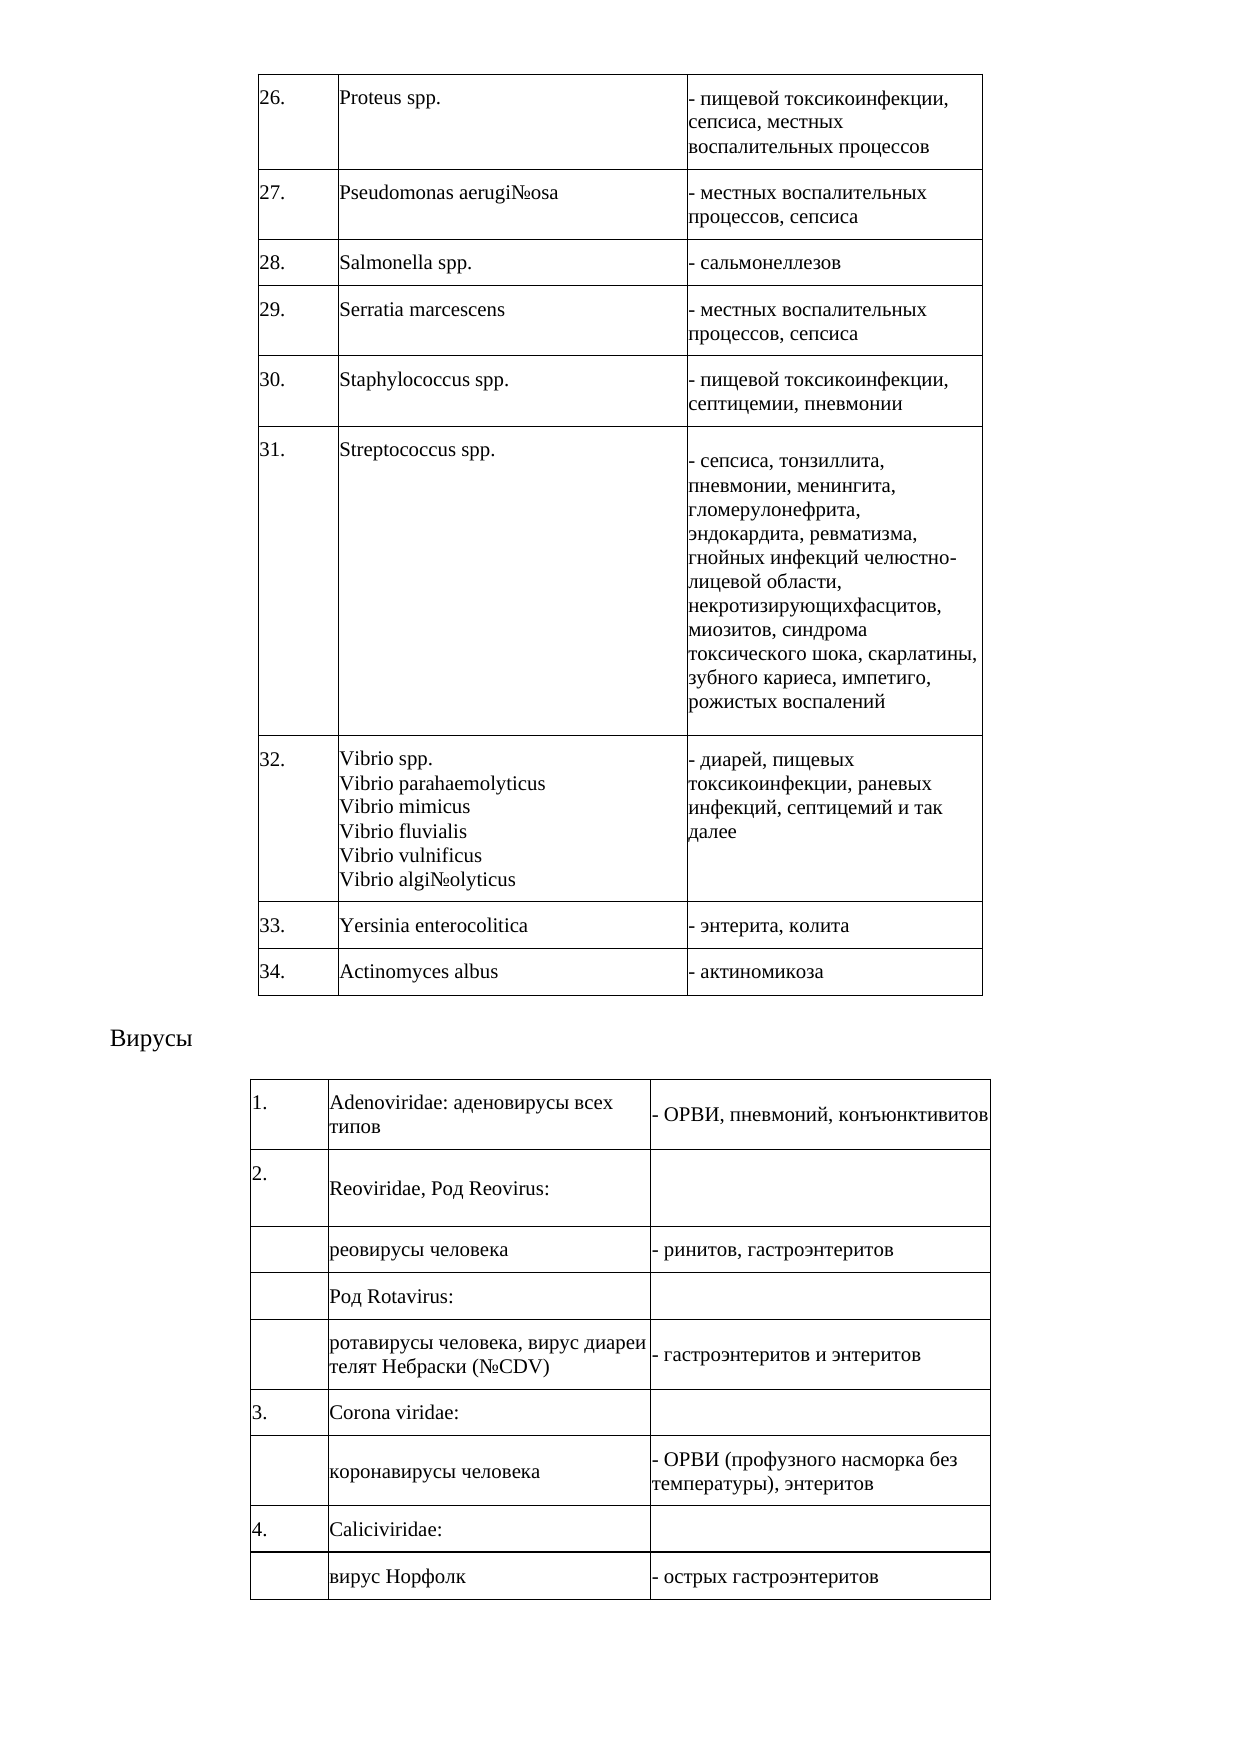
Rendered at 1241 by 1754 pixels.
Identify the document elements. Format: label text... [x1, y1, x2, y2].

table_header - пищевой токсикоинфекции, сепсиса, местных воспалительных процессов [688, 75, 982, 168]
table_cell Streptococcus spp. [339, 427, 687, 735]
table_cell - диарей, пищевых токсикоинфекции, раневых инфекций, септицемий и так далее [688, 736, 982, 901]
table_cell - сепсиса, тонзиллита, пневмонии, менингита, гломерулонефрита, эндокардита, ревматизма, гнойных инфекций челюстнолицевой области, некротизирующихфасцитов, миозитов, синдрома токсического шока, скарлатины, зубного кариеса, импетиго, рожистых воспалений [688, 427, 982, 735]
table_cell [251, 1436, 328, 1505]
table_cell [251, 1227, 328, 1272]
table_header Adenoviridae: аденовирусы всех типов [329, 1080, 650, 1149]
table_cell 4. [251, 1506, 328, 1551]
table_cell Род Rotavirus: [329, 1273, 650, 1318]
table_cell Serratia marcescens [339, 286, 687, 355]
table_cell - местных воспалительных процессов, сепсиса [688, 286, 982, 355]
table_cell 34. [259, 949, 338, 994]
table_cell [651, 1506, 990, 1551]
table_cell [651, 1273, 990, 1318]
table_cell - сальмонеллезов [688, 240, 982, 285]
table_cell - пищевой токсикоинфекции, септицемии, пневмонии [688, 356, 982, 426]
table_header 26. [259, 75, 338, 168]
table_cell 28. [259, 240, 338, 285]
table_cell Vibrio spp. Vibrio parahaemolyticus Vibrio mimicus Vibrio fluvialis Vibrio vulnificus Vibrio algi№olyticus [339, 736, 687, 901]
table_cell реовирусы человека [329, 1227, 650, 1272]
table_cell - гастроэнтеритов и энтеритов [651, 1320, 990, 1388]
table_cell - ринитов, гастроэнтеритов [651, 1227, 990, 1272]
table_cell [251, 1320, 328, 1388]
table_cell - энтерита, колита [688, 902, 982, 947]
table_cell Staphylococcus spp. [339, 356, 687, 426]
table_cell 3. [251, 1390, 328, 1435]
table_cell 30. [259, 356, 338, 426]
table_cell Salmonella spp. [339, 240, 687, 285]
table_cell Corona viridae: [329, 1390, 650, 1435]
table_cell [251, 1273, 328, 1318]
table_cell Reoviridae, Род Reovirus: [329, 1150, 650, 1226]
table_cell 27. [259, 170, 338, 238]
table_cell 33. [259, 902, 338, 947]
table_cell - острых гастроэнтеритов [651, 1553, 990, 1599]
table_cell - местных воспалительных процессов, сепсиса [688, 170, 982, 238]
table_cell Pseudomonas aerugi№osa [339, 170, 687, 238]
table_cell [651, 1150, 990, 1226]
table_cell коронавирусы человека [329, 1436, 650, 1505]
table_cell [651, 1390, 990, 1435]
table_cell Actinomyces albus [339, 949, 687, 994]
table_header Proteus spp. [339, 75, 687, 168]
table_cell 32. [259, 736, 338, 901]
table_cell Yersinia enterocolitica [339, 902, 687, 947]
table_cell Caliciviridae: [329, 1506, 650, 1551]
table_cell 2. [251, 1150, 328, 1226]
table_header 1. [251, 1080, 328, 1149]
table_cell ротавирусы человека, вирус диареи телят Небраски (№CDV) [329, 1320, 650, 1388]
text Вирусы [109, 1023, 998, 1051]
table_cell 29. [259, 286, 338, 355]
table_header - ОРВИ, пневмоний, конъюнктивитов [651, 1080, 990, 1149]
table_cell - ОРВИ (профузного насморка без температуры), энтеритов [651, 1436, 990, 1505]
table_cell - актиномикоза [688, 949, 982, 994]
table_cell [251, 1553, 328, 1599]
table_cell 31. [259, 427, 338, 735]
table_cell вирус Норфолк [329, 1553, 650, 1599]
